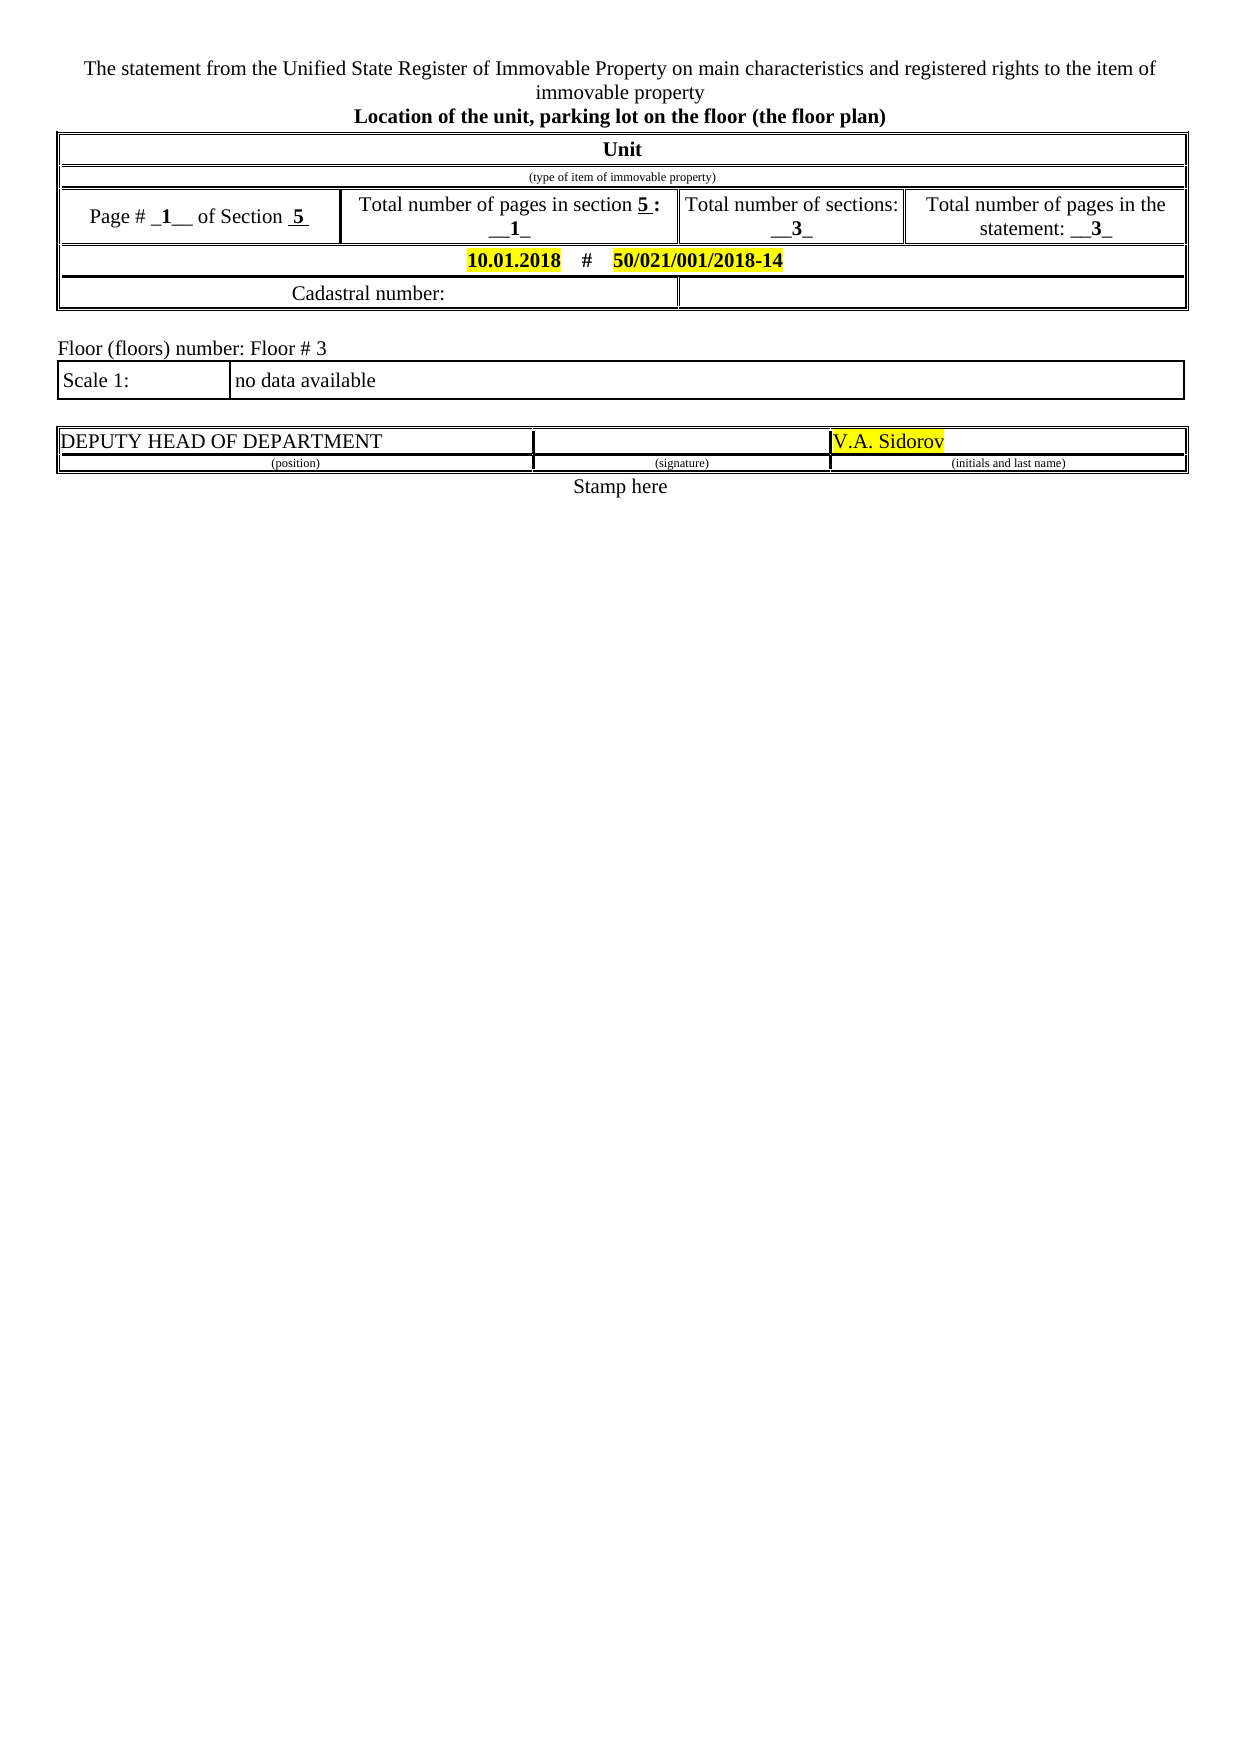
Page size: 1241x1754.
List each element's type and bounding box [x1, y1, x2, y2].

table_header [53, 53, 1187, 524]
